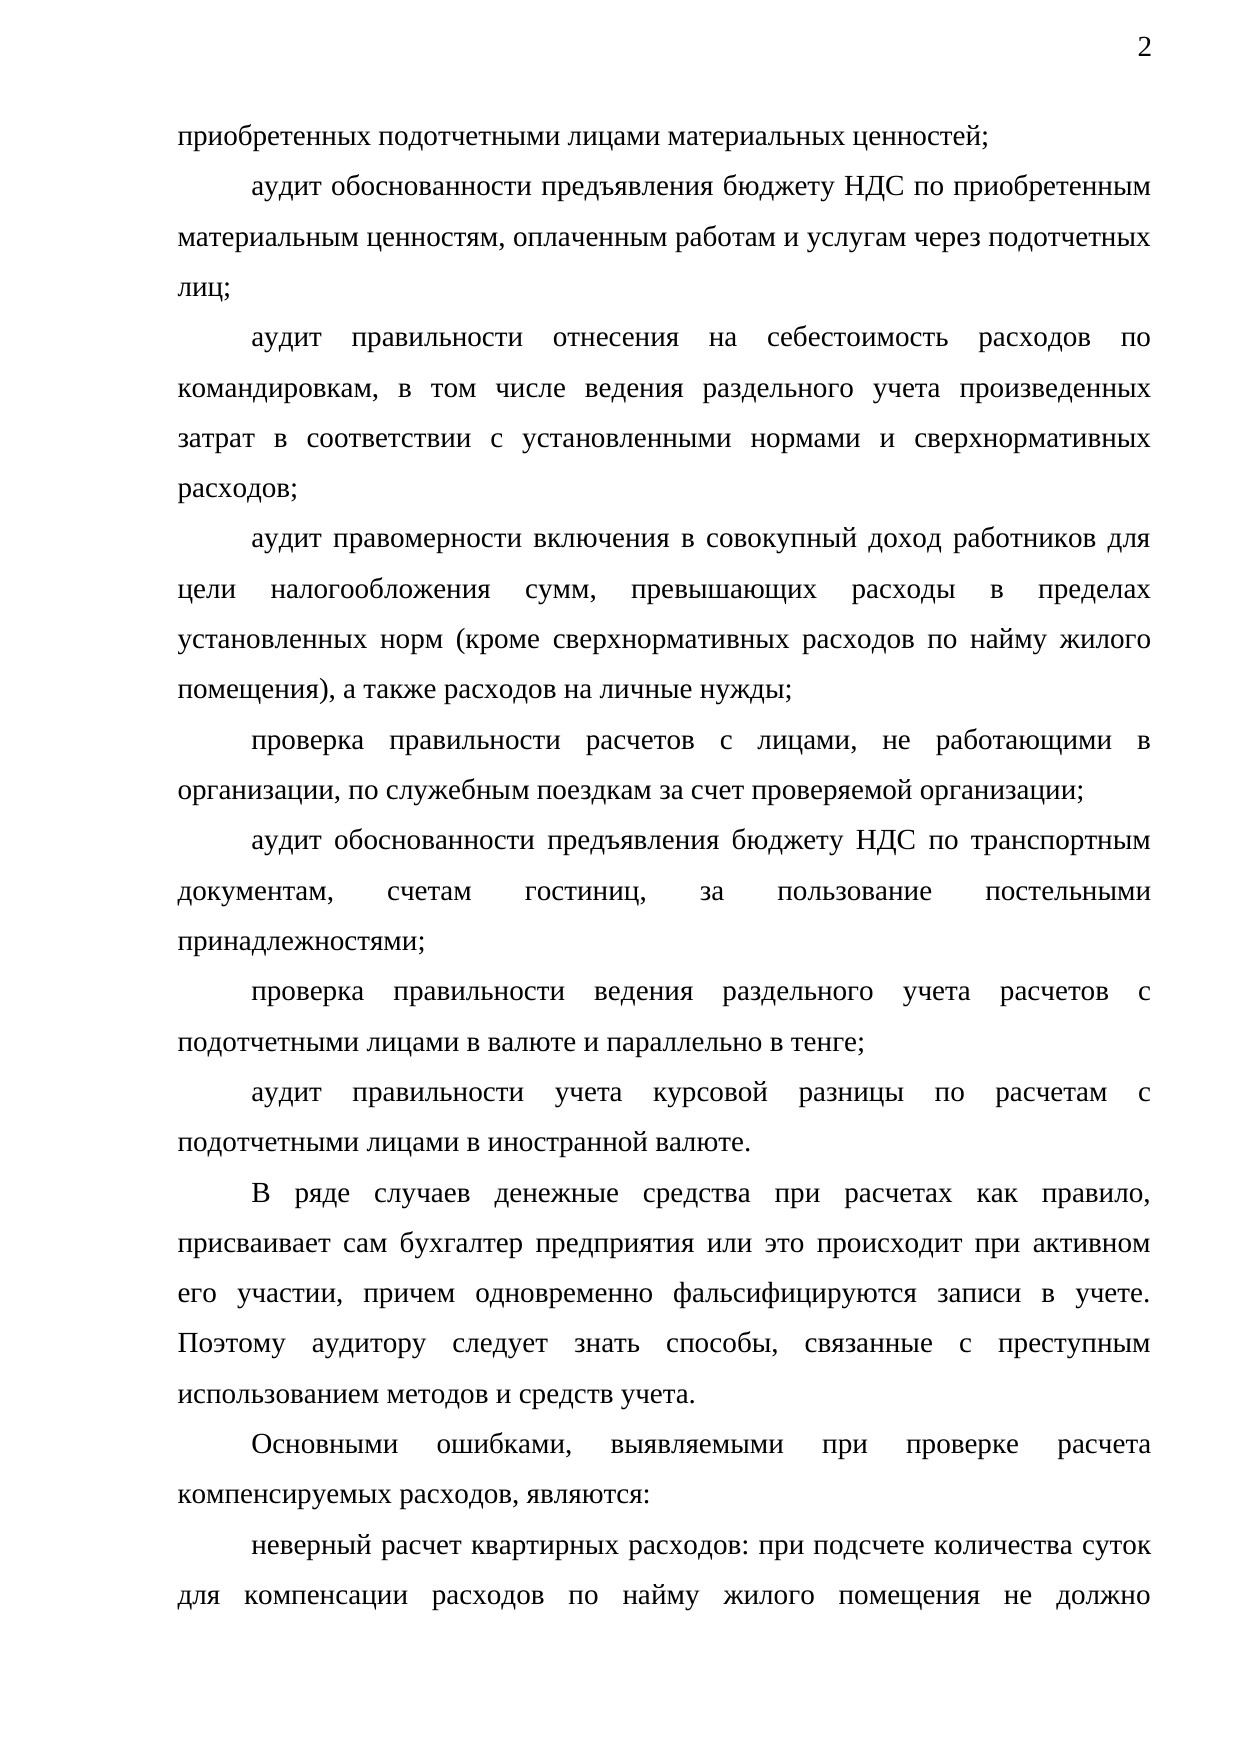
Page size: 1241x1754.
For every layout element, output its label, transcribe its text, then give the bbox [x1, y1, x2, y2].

text аудит обоснованности предъявления бюджету НДС по транспортным документам, счетам гостиниц, за пользование постельными принадлежностями; [177, 822, 1152, 957]
text аудит обоснованности предъявления бюджету НДС по приобретенным материальным ценностям, оплаченным работам и услугам через подотчетных лиц; [177, 168, 1152, 303]
text проверка правильности расчетов с лицами, не работающими в организации, по служебным поездкам за счет проверяемой организации; [177, 722, 1152, 806]
text аудит правомерности включения в совокупный доход работников для цели налогообложения сумм, превышающих расходы в пределах установленных норм (кроме сверхнормативных расходов по найму жилого помещения), а также расходов на личные нужды; [177, 521, 1152, 705]
text Основными ошибками, выявляемыми при проверке расчета компенсируемых расходов, являются: [177, 1426, 1152, 1510]
text аудит правильности отнесения на себестоимость расходов по командировкам, в том числе ведения раздельного учета произведенных затрат в соответствии с установленными нормами и сверхнормативных расходов; [177, 319, 1152, 504]
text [177, 1527, 1152, 1611]
text В ряде случаев денежные средства при расчетах как правило, присваивает сам бухгалтер предприятия или это происходит при активном его участии, причем одновременно фальсифицируются записи в учете. Поэтому аудитору следует знать способы, связанные с преступным использованием методов и средств учета. [177, 1175, 1152, 1409]
text проверка правильности ведения раздельного учета расчетов с подотчетными лицами в валюте и параллельно в тенге; [177, 973, 1152, 1057]
text аудит правильности учета курсовой разницы по расчетам с подотчетными лицами в иностранной валюте. [177, 1074, 1152, 1158]
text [177, 118, 1152, 152]
